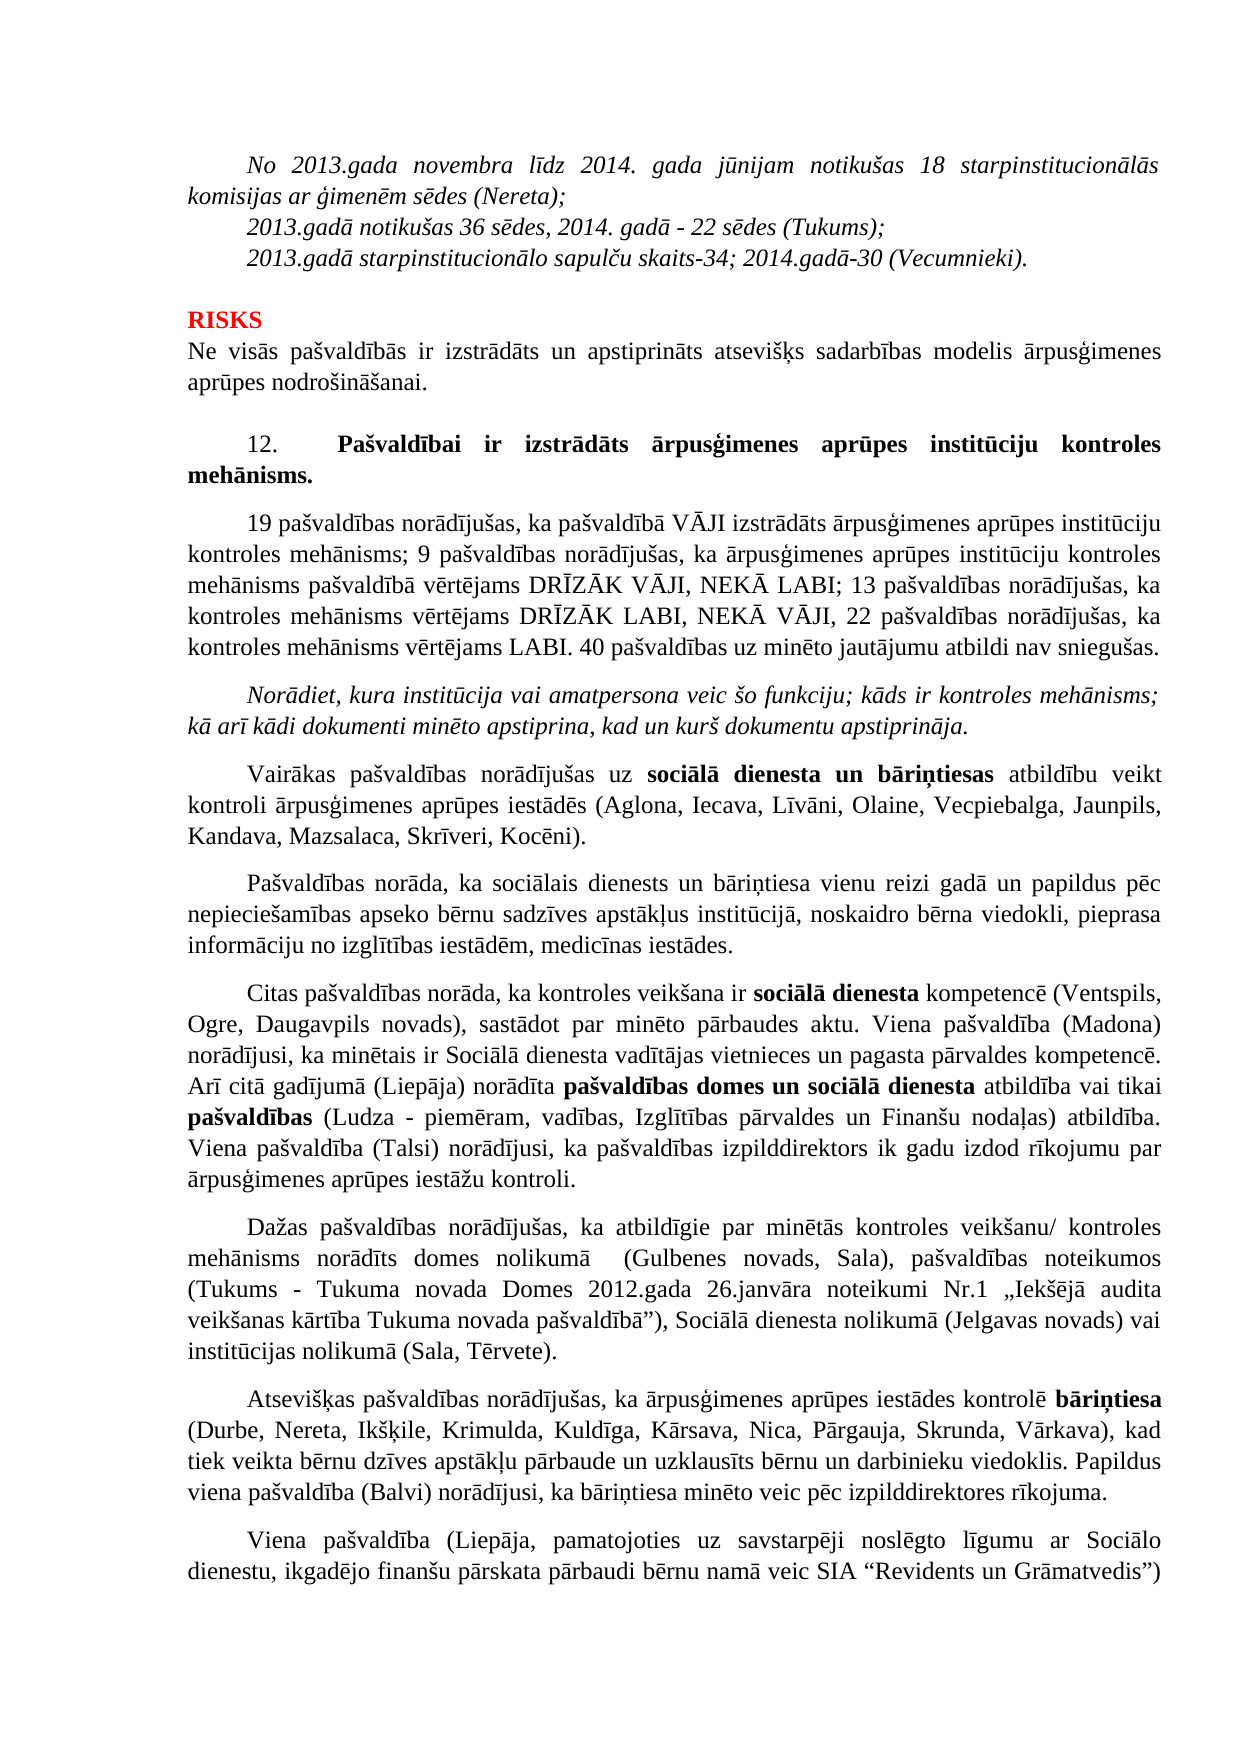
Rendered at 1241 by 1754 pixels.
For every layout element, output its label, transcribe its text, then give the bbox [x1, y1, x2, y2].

list No 2013.gada novembra līdz 2014. gada jūnijam notikušas 18 starpinstitucionālās komisijas ar ģimenēm sēdes (Nereta); [187, 150, 1162, 210]
text Atsevišķas pašvaldības norādījušas, ka ārpusģimenes aprūpes iestādes kontrolē bāriņtiesa (Durbe, Nereta, Ikšķile, Krimulda, Kuldīga, Kārsava, Nica, Pārgauja, Skrunda, Vārkava), kad tiek veikta bērnu dzīves apstākļu pārbaude un uzklausīts bērnu un darbinieku viedoklis. Papildus viena pašvaldība (Balvi) norādījusi, ka bāriņtiesa minēto veic pēc izpilddirektores rīkojuma. [187, 1384, 1162, 1506]
text 19 pašvaldības norādījušas, ka pašvaldībā VĀJI izstrādāts ārpusģimenes aprūpes institūciju kontroles mehānisms; 9 pašvaldības norādījušas, ka ārpusģimenes aprūpes institūciju kontroles mehānisms pašvaldībā vērtējams DRĪZĀK VĀJI, NEKĀ LABI; 13 pašvaldības norādījušas, ka kontroles mehānisms vērtējams DRĪZĀK LABI, NEKĀ VĀJI, 22 pašvaldības norādījušas, ka kontroles mehānisms vērtējams LABI. 40 pašvaldības uz minēto jautājumu atbildi nav sniegušas. [187, 508, 1162, 661]
text Dažas pašvaldības norādījušas, ka atbildīgie par minētās kontroles veikšanu/ kontroles mehānisms norādīts domes nolikumā (Gulbenes novads, Sala), pašvaldības noteikumos (Tukums - Tukuma novada Domes 2012.gada 26.janvāra noteikumi Nr.1 „Iekšējā audita veikšanas kārtība Tukuma novada pašvaldībā”), Sociālā dienesta nolikumā (Jelgavas novads) vai institūcijas nolikumā (Sala, Tērvete). [187, 1212, 1162, 1365]
text Norādiet, kura institūcija vai amatpersona veic šo funkciju; kāds ir kontroles mehānisms; kā arī kādi dokumenti minēto apstiprina, kad un kurš dokumentu apstiprināja. [187, 680, 1162, 740]
list RISKS [187, 305, 1162, 334]
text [187, 1525, 1162, 1585]
list Pašvaldībai ir izstrādāts ārpusģimenes aprūpes institūciju kontroles mehānisms. [187, 429, 1162, 489]
text Pašvaldības norāda, ka sociālais dienests un bāriņtiesa vienu reizi gadā un papildus pēc nepieciešamības apseko bērnu sadzīves apstākļus institūcijā, noskaidro bērna viedokli, pieprasa informāciju no izglītības iestādēm, medicīnas iestādes. [187, 868, 1162, 959]
list 2013.gadā starpinstitucionālo sapulču skaits-34; 2014.gadā-30 (Vecumnieki). [187, 243, 1162, 272]
text Vairākas pašvaldības norādījušas uz sociālā dienesta un bāriņtiesas atbildību veikt kontroli ārpusģimenes aprūpes iestādēs (Aglona, Iecava, Līvāni, Olaine, Vecpiebalga, Jaunpils, Kandava, Mazsalaca, Skrīveri, Kocēni). [187, 759, 1162, 849]
list Ne visās pašvaldībās ir izstrādāts un apstiprināts atsevišķs sadarbības modelis ārpusģimenes aprūpes nodrošināšanai. [187, 336, 1162, 396]
text Citas pašvaldības norāda, ka kontroles veikšana ir sociālā dienesta kompetencē (Ventspils, Ogre, Daugavpils novads), sastādot par minēto pārbaudes aktu. Viena pašvaldība (Madona) norādījusi, ka minētais ir Sociālā dienesta vadītājas vietnieces un pagasta pārvaldes kompetencē. Arī citā gadījumā (Liepāja) norādīta pašvaldības domes un sociālā dienesta atbildība vai tikai pašvaldības (Ludza - piemēram, vadības, Izglītības pārvaldes un Finanšu nodaļas) atbildība. Viena pašvaldība (Talsi) norādījusi, ka pašvaldības izpilddirektors ik gadu izdod rīkojumu par ārpusģimenes aprūpes iestāžu kontroli. [187, 978, 1162, 1193]
list 2013.gadā notikušas 36 sēdes, 2014. gadā - 22 sēdes (Tukums); [187, 212, 1162, 241]
